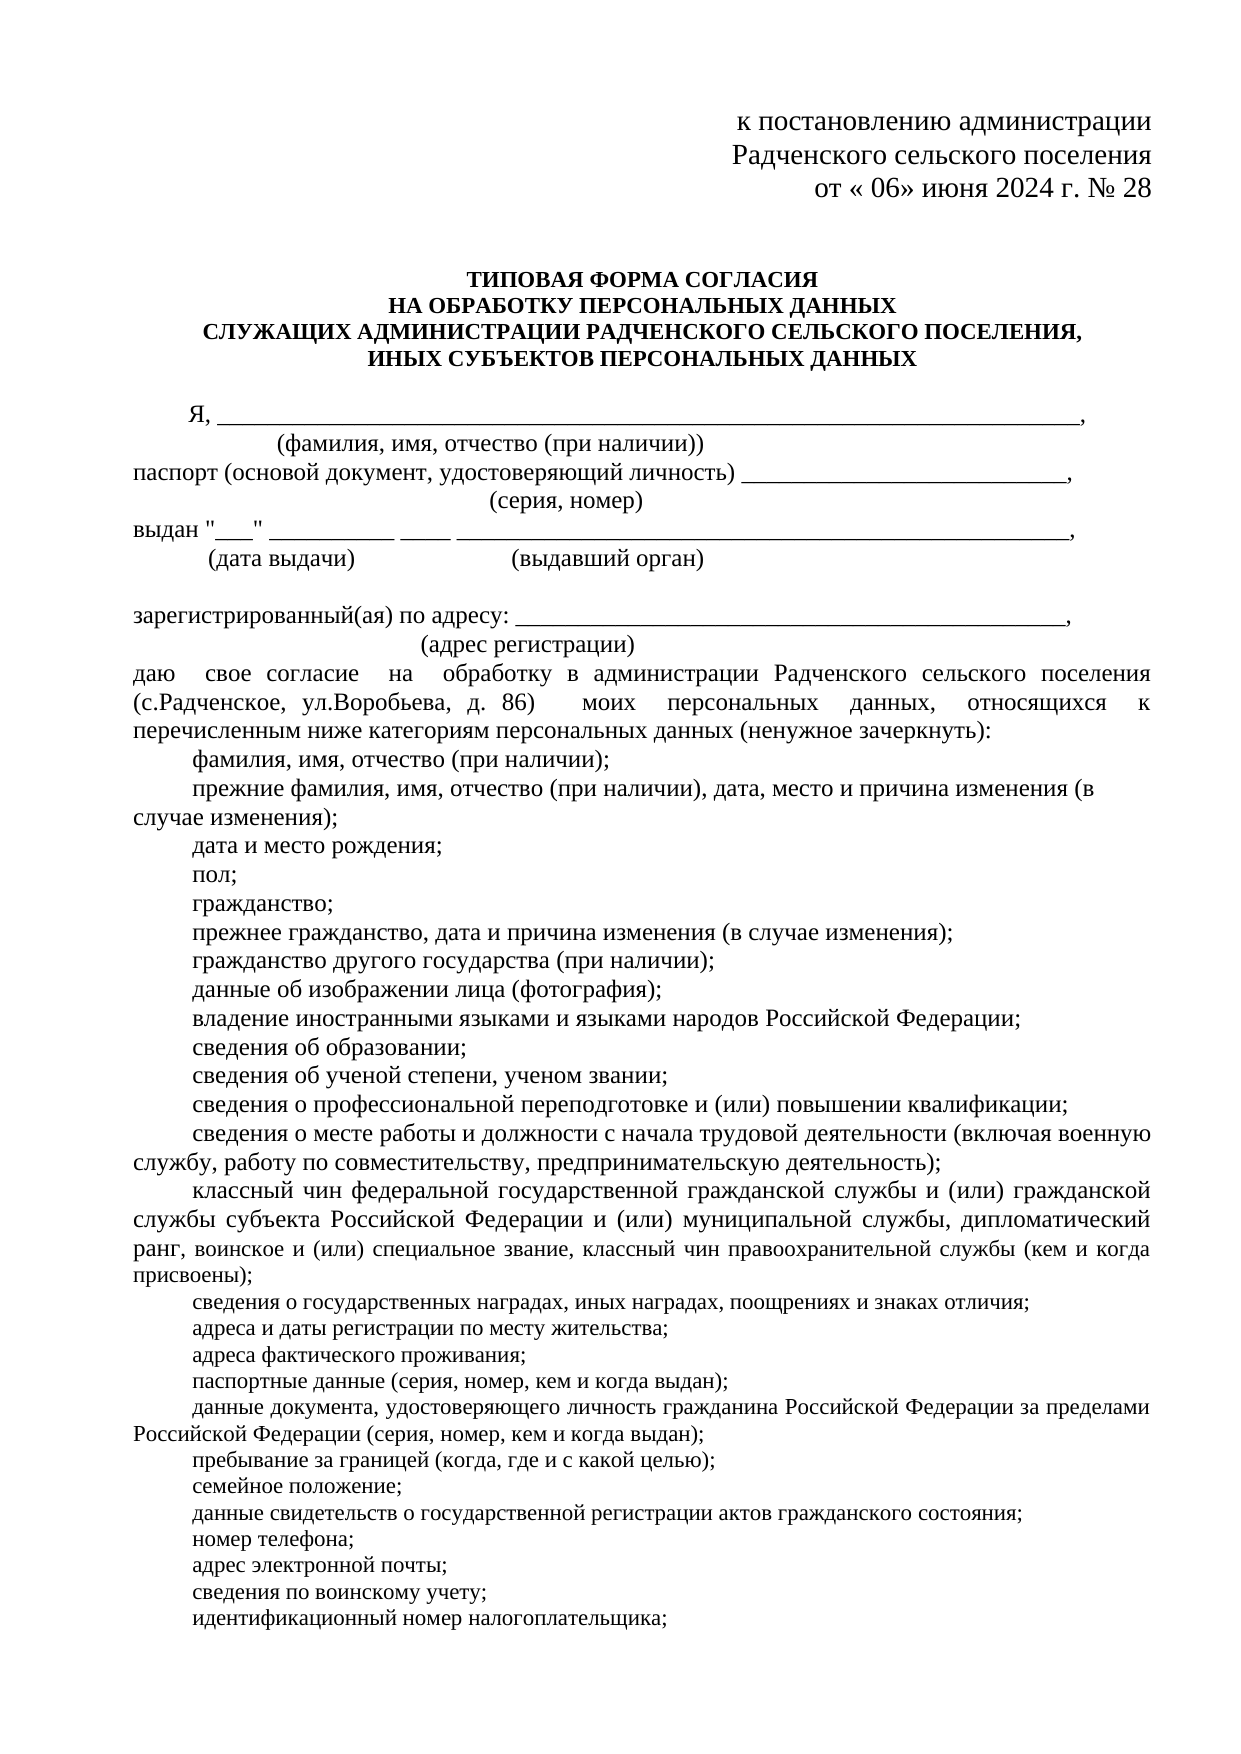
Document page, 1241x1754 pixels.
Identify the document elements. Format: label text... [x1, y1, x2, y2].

text (фамилия, имя, отчество (при наличии)) [133, 428, 1152, 457]
text классный чин федеральной государственной гражданской службы и (или) гражданской службы субъекта Российской Федерации и (или) муниципальной службы, дипломатический ранг, воинское и (или) специальное звание, классный чин правоохранительной службы (кем и когда присвоены); [133, 1175, 1152, 1288]
text сведения о государственных наградах, иных наградах, поощрениях и знаках отличия; [133, 1288, 1152, 1314]
text от « 06» июня 2024 г. № 28 [133, 171, 1152, 204]
text зарегистрированный(ая) по адресу: ____________________________________________, [133, 600, 1152, 629]
title ТИПОВАЯ ФОРМА СОГЛАСИЯ [133, 266, 1152, 292]
text сведения о профессиональной переподготовке и (или) повышении квалификации; [133, 1089, 1152, 1118]
text Радченского сельского поселения [133, 137, 1152, 171]
text данные об изображении лица (фотография); [133, 974, 1152, 1003]
text адрес электронной почты; [133, 1551, 1152, 1578]
text прежние фамилия, имя, отчество (при наличии), дата, место и причина изменения (в случае изменения); [133, 773, 1152, 830]
text дата и место рождения; [133, 830, 1152, 859]
title ИНЫХ СУБЪЕКТОВ ПЕРСОНАЛЬНЫХ ДАННЫХ [133, 345, 1152, 371]
text Я, _____________________________________________________________________, [133, 399, 1152, 428]
text сведения об образовании; [133, 1032, 1152, 1060]
text (дата выдачи) (выдавший орган) [133, 543, 1152, 572]
text семейное положение; [133, 1472, 1152, 1499]
text фамилия, имя, отчество (при наличии); [133, 744, 1152, 773]
text данные документа, удостоверяющего личность гражданина Российской Федерации за пределами Российской Федерации (серия, номер, кем и когда выдан); [133, 1393, 1152, 1446]
title НА ОБРАБОТКУ ПЕРСОНАЛЬНЫХ ДАННЫХ [133, 292, 1152, 318]
text номер телефона; [133, 1525, 1152, 1551]
text прежнее гражданство, дата и причина изменения (в случае изменения); [133, 917, 1152, 945]
text выдан "___" __________ ____ _________________________________________________, [133, 514, 1152, 543]
text адреса и даты регистрации по месту жительства; [133, 1314, 1152, 1341]
text сведения о месте работы и должности с начала трудовой деятельности (включая военную службу, работу по совместительству, предпринимательскую деятельность); [133, 1118, 1152, 1175]
text паспортные данные (серия, номер, кем и когда выдан); [133, 1367, 1152, 1393]
text (серия, номер) [133, 485, 1152, 514]
title СЛУЖАЩИХ АДМИНИСТРАЦИИ РАДЧЕНСКОГО СЕЛЬСКОГО ПОСЕЛЕНИЯ, [133, 318, 1152, 345]
text владение иностранными языками и языками народов Российской Федерации; [133, 1003, 1152, 1032]
text паспорт (основой документ, удостоверяющий личность) __________________________, [133, 457, 1152, 485]
text адреса фактического проживания; [133, 1341, 1152, 1367]
text сведения по воинскому учету; [133, 1578, 1152, 1604]
text идентификационный номер налогоплательщика; [133, 1604, 1152, 1631]
text пол; [133, 859, 1152, 888]
text сведения об ученой степени, ученом звании; [133, 1060, 1152, 1089]
text данные свидетельств о государственной регистрации актов гражданского состояния; [133, 1499, 1152, 1525]
text пребывание за границей (когда, где и с какой целью); [133, 1446, 1152, 1472]
text (адрес регистрации) [133, 629, 1152, 658]
text даю свое согласие на обработку в администрации Радченского сельского поселения (с.Радченское, ул.Воробьева, д. 86) моих персональных данных, относящихся к перечисленным ниже категориям персональных данных (ненужное зачеркнуть): [133, 658, 1152, 744]
text гражданство; [133, 888, 1152, 917]
text гражданство другого государства (при наличии); [133, 945, 1152, 974]
text к постановлению администрации [133, 103, 1152, 137]
